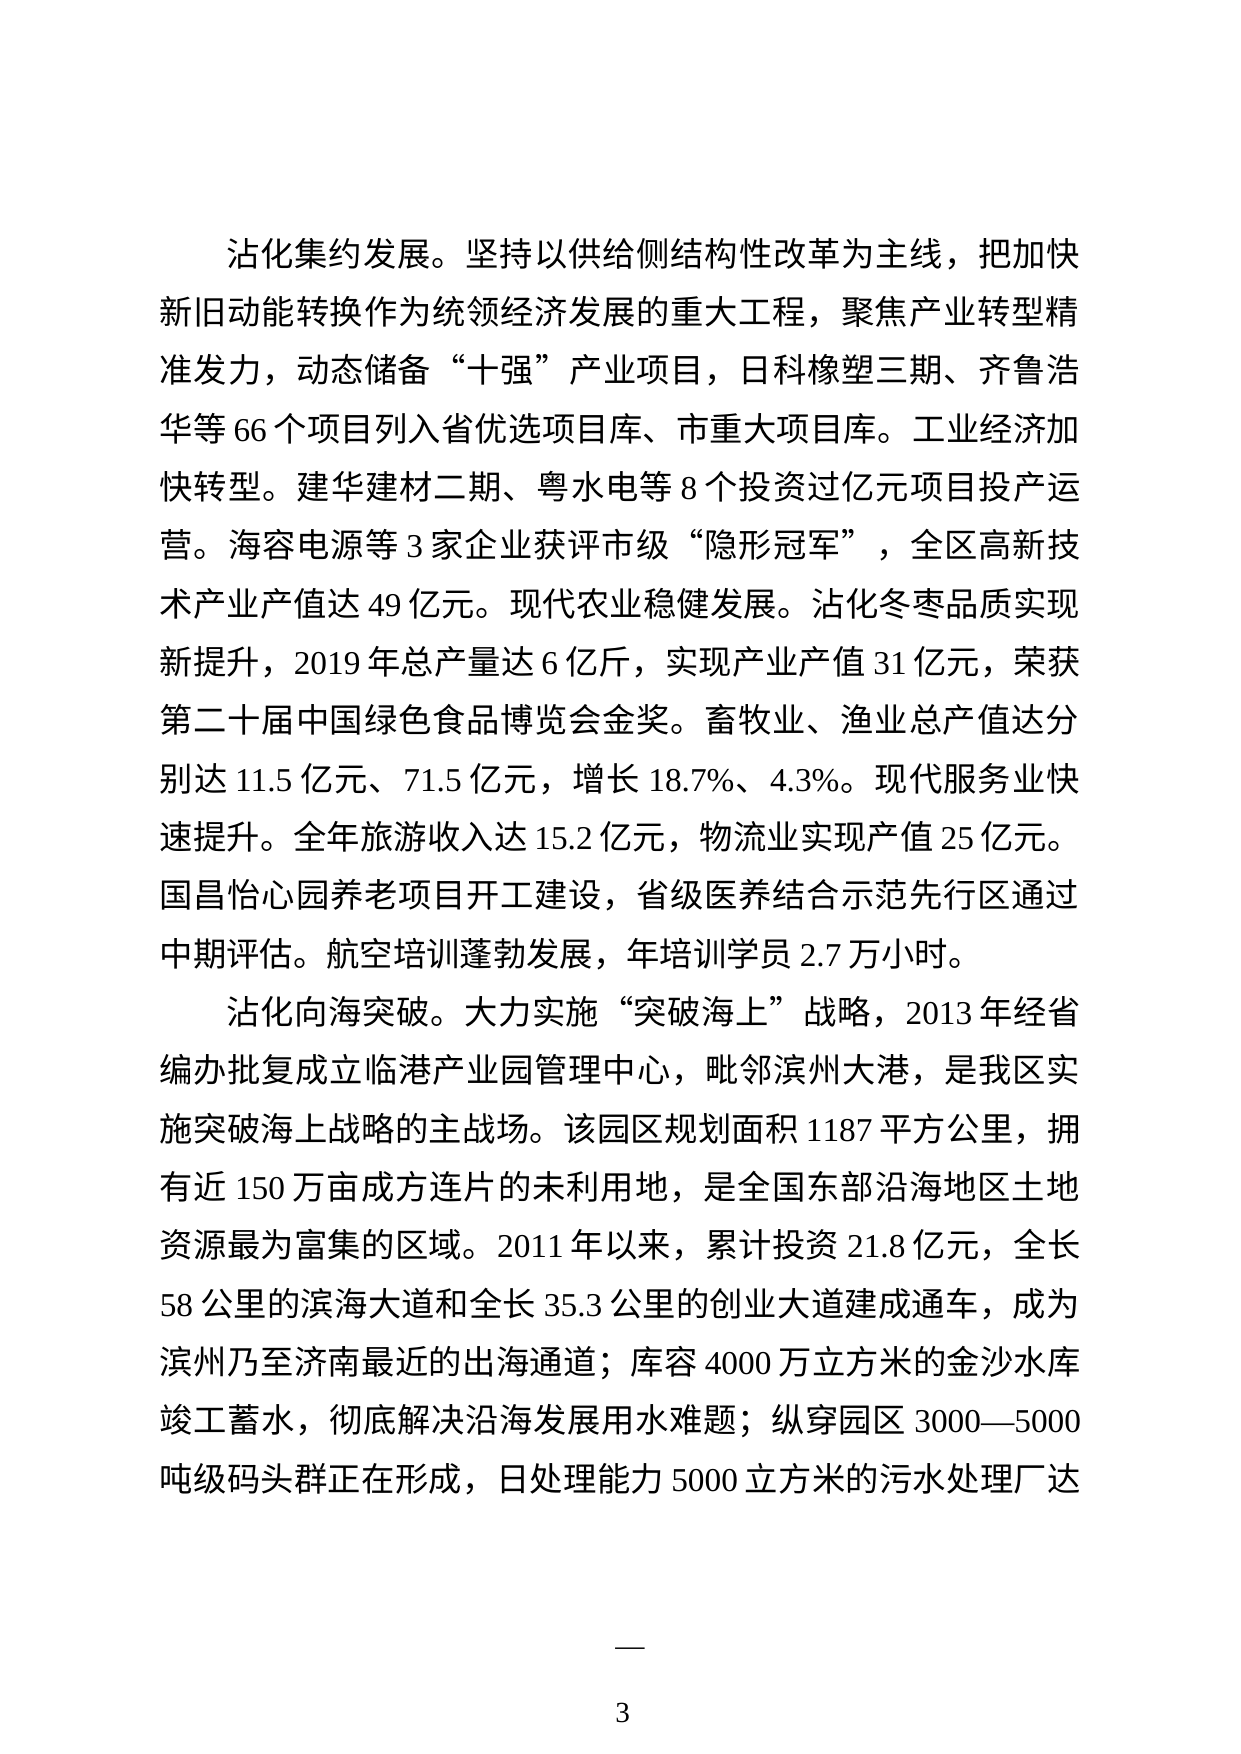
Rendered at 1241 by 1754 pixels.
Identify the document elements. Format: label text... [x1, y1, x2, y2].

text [159, 978, 1081, 1503]
text 沾化集约发展。坚持以供给侧结构性改革为主线，把加快新旧动能转换作为统领经济发展的重大工程，聚焦产业转型精准发力，动态储备“十强”产业项目，日科橡塑三期、齐鲁浩华等66个项目列入省优选项目库、市重大项目库。工业经济加快转型。建华建材二期、粤水电等8个投资过亿元项目投产运营。海容电源等3家企业获评市级“隐形冠军”，全区高新技术产业产值达49亿元。现代农业稳健发展。沾化冬枣品质实现新提升，2019年总产量达6亿斤，实现产业产值31亿元，荣获第二十届中国绿色食品博览会金奖。畜牧业、渔业总产值达分别达11.5亿元、71.5亿元，增长18.7%、4.3%。现代服务业快速提升。全年旅游收入达15.2亿元，物流业实现产值25亿元。国昌怡心园养老项目开工建设，省级医养结合示范先行区通过中期评估。航空培训蓬勃发展，年培训学员2.7万小时。 [159, 219, 1081, 978]
